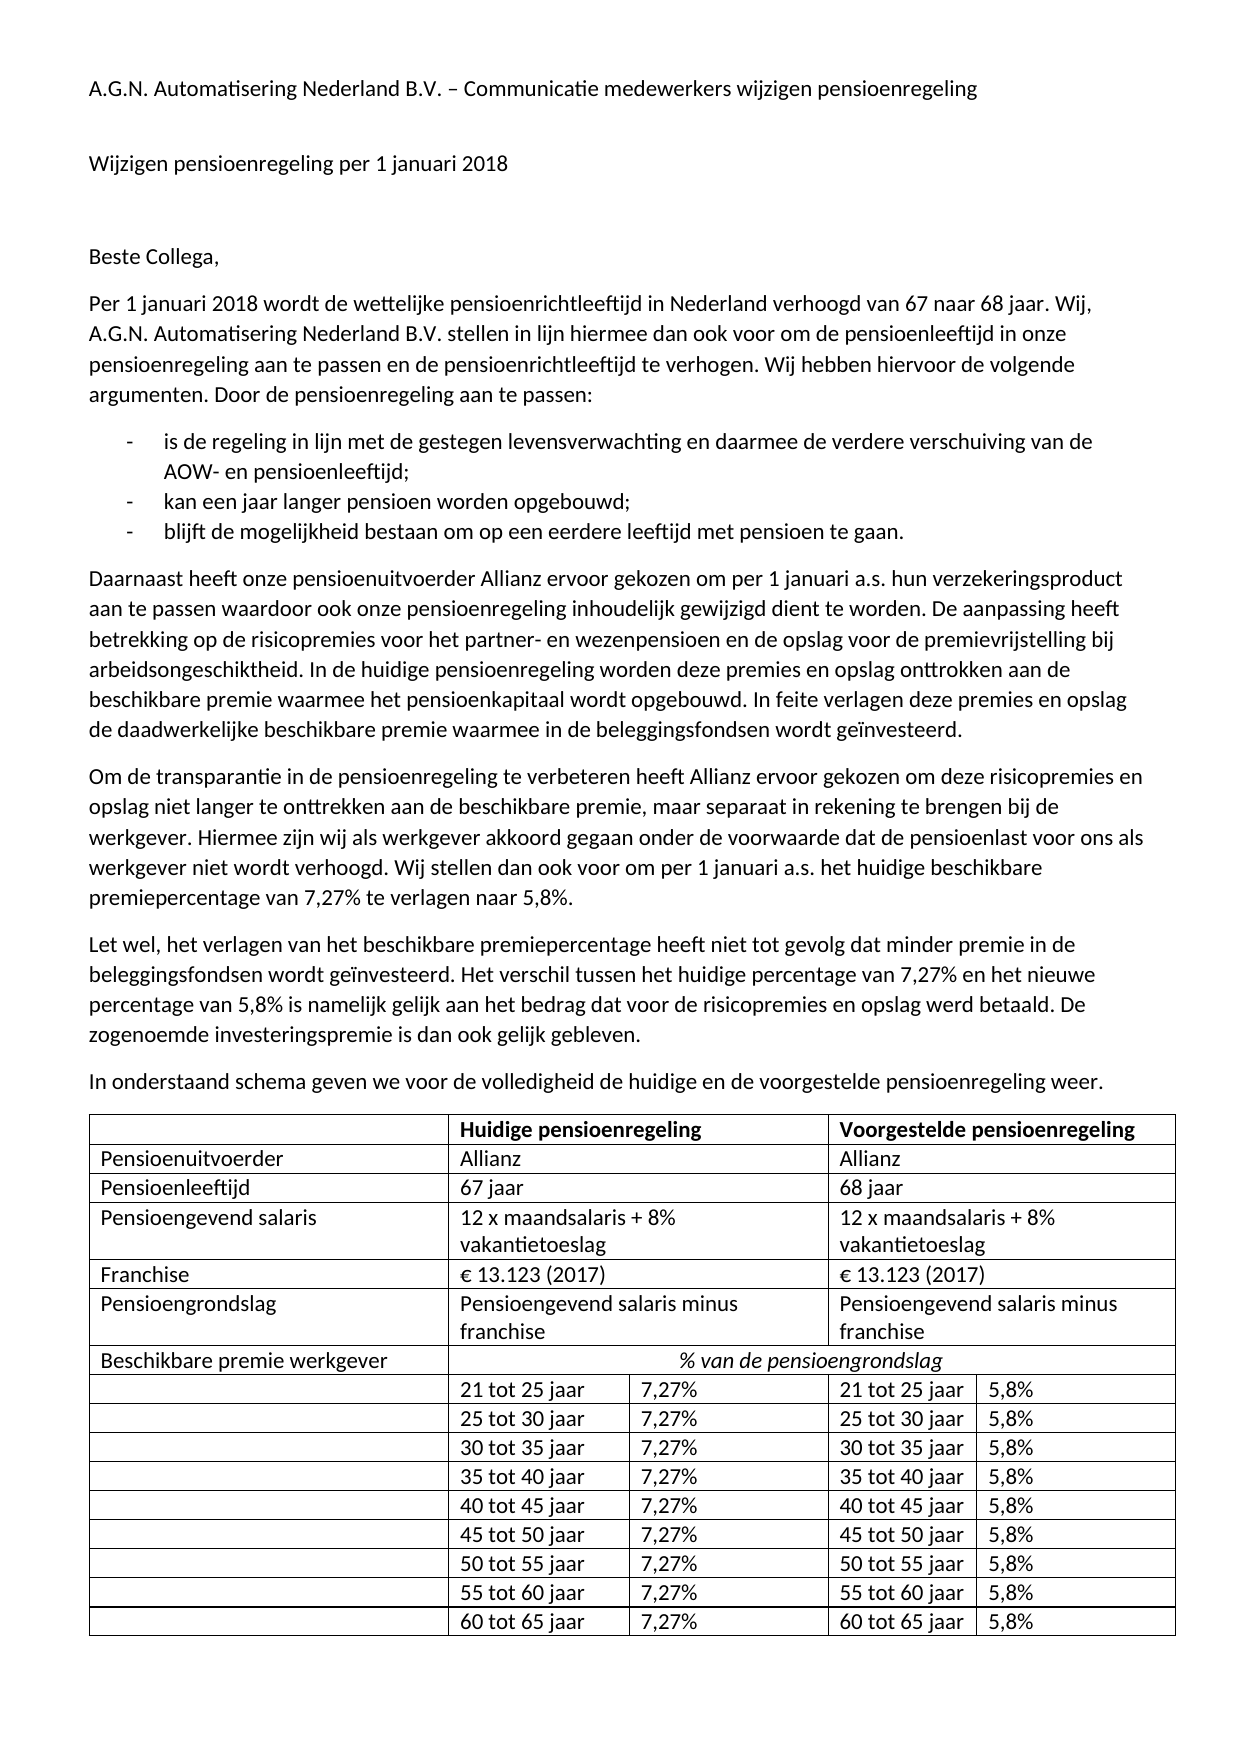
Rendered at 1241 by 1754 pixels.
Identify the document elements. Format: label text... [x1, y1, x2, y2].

text In onderstaand schema geven we voor de volledigheid de huidige en de voorgestelde pensioenregeling weer. [89, 1067, 1152, 1096]
table_cell Allianz [449, 1145, 828, 1172]
text Wijzigen pensioenregeling per 1 januari 2018 [89, 149, 1152, 177]
table_cell [90, 1404, 448, 1432]
table_cell 30 tot 35 jaar [829, 1433, 976, 1461]
table_cell [90, 1578, 448, 1606]
table_cell 25 tot 30 jaar [449, 1404, 629, 1432]
table_cell Beschikbare premie werkgever [90, 1346, 448, 1374]
table_cell 25 tot 30 jaar [829, 1404, 976, 1432]
table_cell 12 x maandsalaris + 8% vakantietoeslag [829, 1203, 1175, 1259]
table_cell Pensioengrondslag [90, 1289, 448, 1345]
text Om de transparantie in de pensioenregeling te verbeteren heeft Allianz ervoor gekozen om deze risicopremies en opslag niet langer te onttrekken aan de beschikbare premie, maar separaat in rekening te brengen bij de werkgever. Hiermee zijn wij als werkgever akkoord gegaan onder de voorwaarde dat de pensioenlast voor ons als werkgever niet wordt verhoogd. Wij stellen dan ook voor om per 1 januari a.s. het huidige beschikbare premiepercentage van 7,27% te verlagen naar 5,8%. [89, 762, 1152, 911]
table_cell 45 tot 50 jaar [829, 1520, 976, 1548]
table_cell 5,8% [977, 1608, 1175, 1635]
text Daarnaast heeft onze pensioenuitvoerder Allianz ervoor gekozen om per 1 januari a.s. hun verzekeringsproduct aan te passen waardoor ook onze pensioenregeling inhoudelijk gewijzigd dient te worden. De aanpassing heeft betrekking op de risicopremies voor het partner- en wezenpensioen en de opslag voor de premievrijstelling bij arbeidsongeschiktheid. In de huidige pensioenregeling worden deze premies en opslag onttrokken aan de beschikbare premie waarmee het pensioenkapitaal wordt opgebouwd. In feite verlagen deze premies en opslag de daadwerkelijke beschikbare premie waarmee in de beleggingsfondsen wordt geïnvesteerd. [89, 564, 1152, 743]
table_cell 60 tot 65 jaar [449, 1608, 629, 1635]
table_cell € 13.123 (2017) [449, 1260, 828, 1288]
table_header [90, 1115, 448, 1143]
list kan een jaar langer pensioen worden opgebouwd; [126, 487, 1152, 515]
table_cell Pensioenuitvoerder [90, 1145, 448, 1172]
table_cell 12 x maandsalaris + 8% vakantietoeslag [449, 1203, 828, 1259]
table_cell € 13.123 (2017) [829, 1260, 1175, 1288]
table_cell 7,27% [630, 1404, 828, 1432]
text Beste Collega, [89, 242, 1152, 271]
table_cell 35 tot 40 jaar [449, 1462, 629, 1490]
table_cell 5,8% [977, 1404, 1175, 1432]
table_cell 67 jaar [449, 1174, 828, 1202]
table_cell Pensioengevend salaris minus franchise [829, 1289, 1175, 1345]
table_cell 35 tot 40 jaar [829, 1462, 976, 1490]
table_cell 7,27% [630, 1520, 828, 1548]
list is de regeling in lijn met de gestegen levensverwachting en daarmee de verdere verschuiving van de AOW- en pensioenleeftijd; [126, 427, 1152, 485]
table_cell [90, 1433, 448, 1461]
table_cell 60 tot 65 jaar [829, 1608, 976, 1635]
table_cell 5,8% [977, 1375, 1175, 1403]
text Let wel, het verlagen van het beschikbare premiepercentage heeft niet tot gevolg dat minder premie in de beleggingsfondsen wordt geïnvesteerd. Het verschil tussen het huidige percentage van 7,27% en het nieuwe percentage van 5,8% is namelijk gelijk aan het bedrag dat voor de risicopremies en opslag werd betaald. De zogenoemde investeringspremie is dan ook gelijk gebleven. [89, 930, 1152, 1049]
table_cell 7,27% [630, 1433, 828, 1461]
table_cell 5,8% [977, 1462, 1175, 1490]
table_cell 7,27% [630, 1549, 828, 1577]
table_cell [90, 1520, 448, 1548]
list blijft de mogelijkheid bestaan om op een eerdere leeftijd met pensioen te gaan. [126, 517, 1152, 546]
table_cell 50 tot 55 jaar [829, 1549, 976, 1577]
table_cell Allianz [829, 1145, 1175, 1172]
table_cell [90, 1462, 448, 1490]
table_cell 5,8% [977, 1520, 1175, 1548]
table_cell 7,27% [630, 1462, 828, 1490]
text Per 1 januari 2018 wordt de wettelijke pensioenrichtleeftijd in Nederland verhoogd van 67 naar 68 jaar. Wij, A.G.N. Automatisering Nederland B.V. stellen in lijn hiermee dan ook voor om de pensioenleeftijd in onze pensioenregeling aan te passen en de pensioenrichtleeftijd te verhogen. Wij hebben hiervoor de volgende argumenten. Door de pensioenregeling aan te passen: [89, 289, 1152, 408]
table_cell % van de pensioengrondslag [449, 1346, 1175, 1374]
table_cell 21 tot 25 jaar [449, 1375, 629, 1403]
table_cell 5,8% [977, 1491, 1175, 1519]
table_header Huidige pensioenregeling [449, 1115, 828, 1143]
table_cell 5,8% [977, 1433, 1175, 1461]
table_cell 30 tot 35 jaar [449, 1433, 629, 1461]
table_cell 7,27% [630, 1491, 828, 1519]
table_cell 21 tot 25 jaar [829, 1375, 976, 1403]
table_cell 45 tot 50 jaar [449, 1520, 629, 1548]
table_cell 7,27% [630, 1375, 828, 1403]
table_cell 40 tot 45 jaar [829, 1491, 976, 1519]
table_cell Pensioenleeftijd [90, 1174, 448, 1202]
table_cell 40 tot 45 jaar [449, 1491, 629, 1519]
table_cell Franchise [90, 1260, 448, 1288]
table_cell [90, 1549, 448, 1577]
table_cell 55 tot 60 jaar [449, 1578, 629, 1606]
table_cell [90, 1608, 448, 1635]
table_cell [90, 1491, 448, 1519]
table_header Voorgestelde pensioenregeling [829, 1115, 1175, 1143]
table_cell 5,8% [977, 1578, 1175, 1606]
table_cell Pensioengevend salaris minus franchise [449, 1289, 828, 1345]
table_cell [90, 1375, 448, 1403]
table_cell 5,8% [977, 1549, 1175, 1577]
table_cell 55 tot 60 jaar [829, 1578, 976, 1606]
table_cell 7,27% [630, 1608, 828, 1635]
table_cell Pensioengevend salaris [90, 1203, 448, 1259]
table_cell 7,27% [630, 1578, 828, 1606]
table_cell 68 jaar [829, 1174, 1175, 1202]
table_cell 50 tot 55 jaar [449, 1549, 629, 1577]
